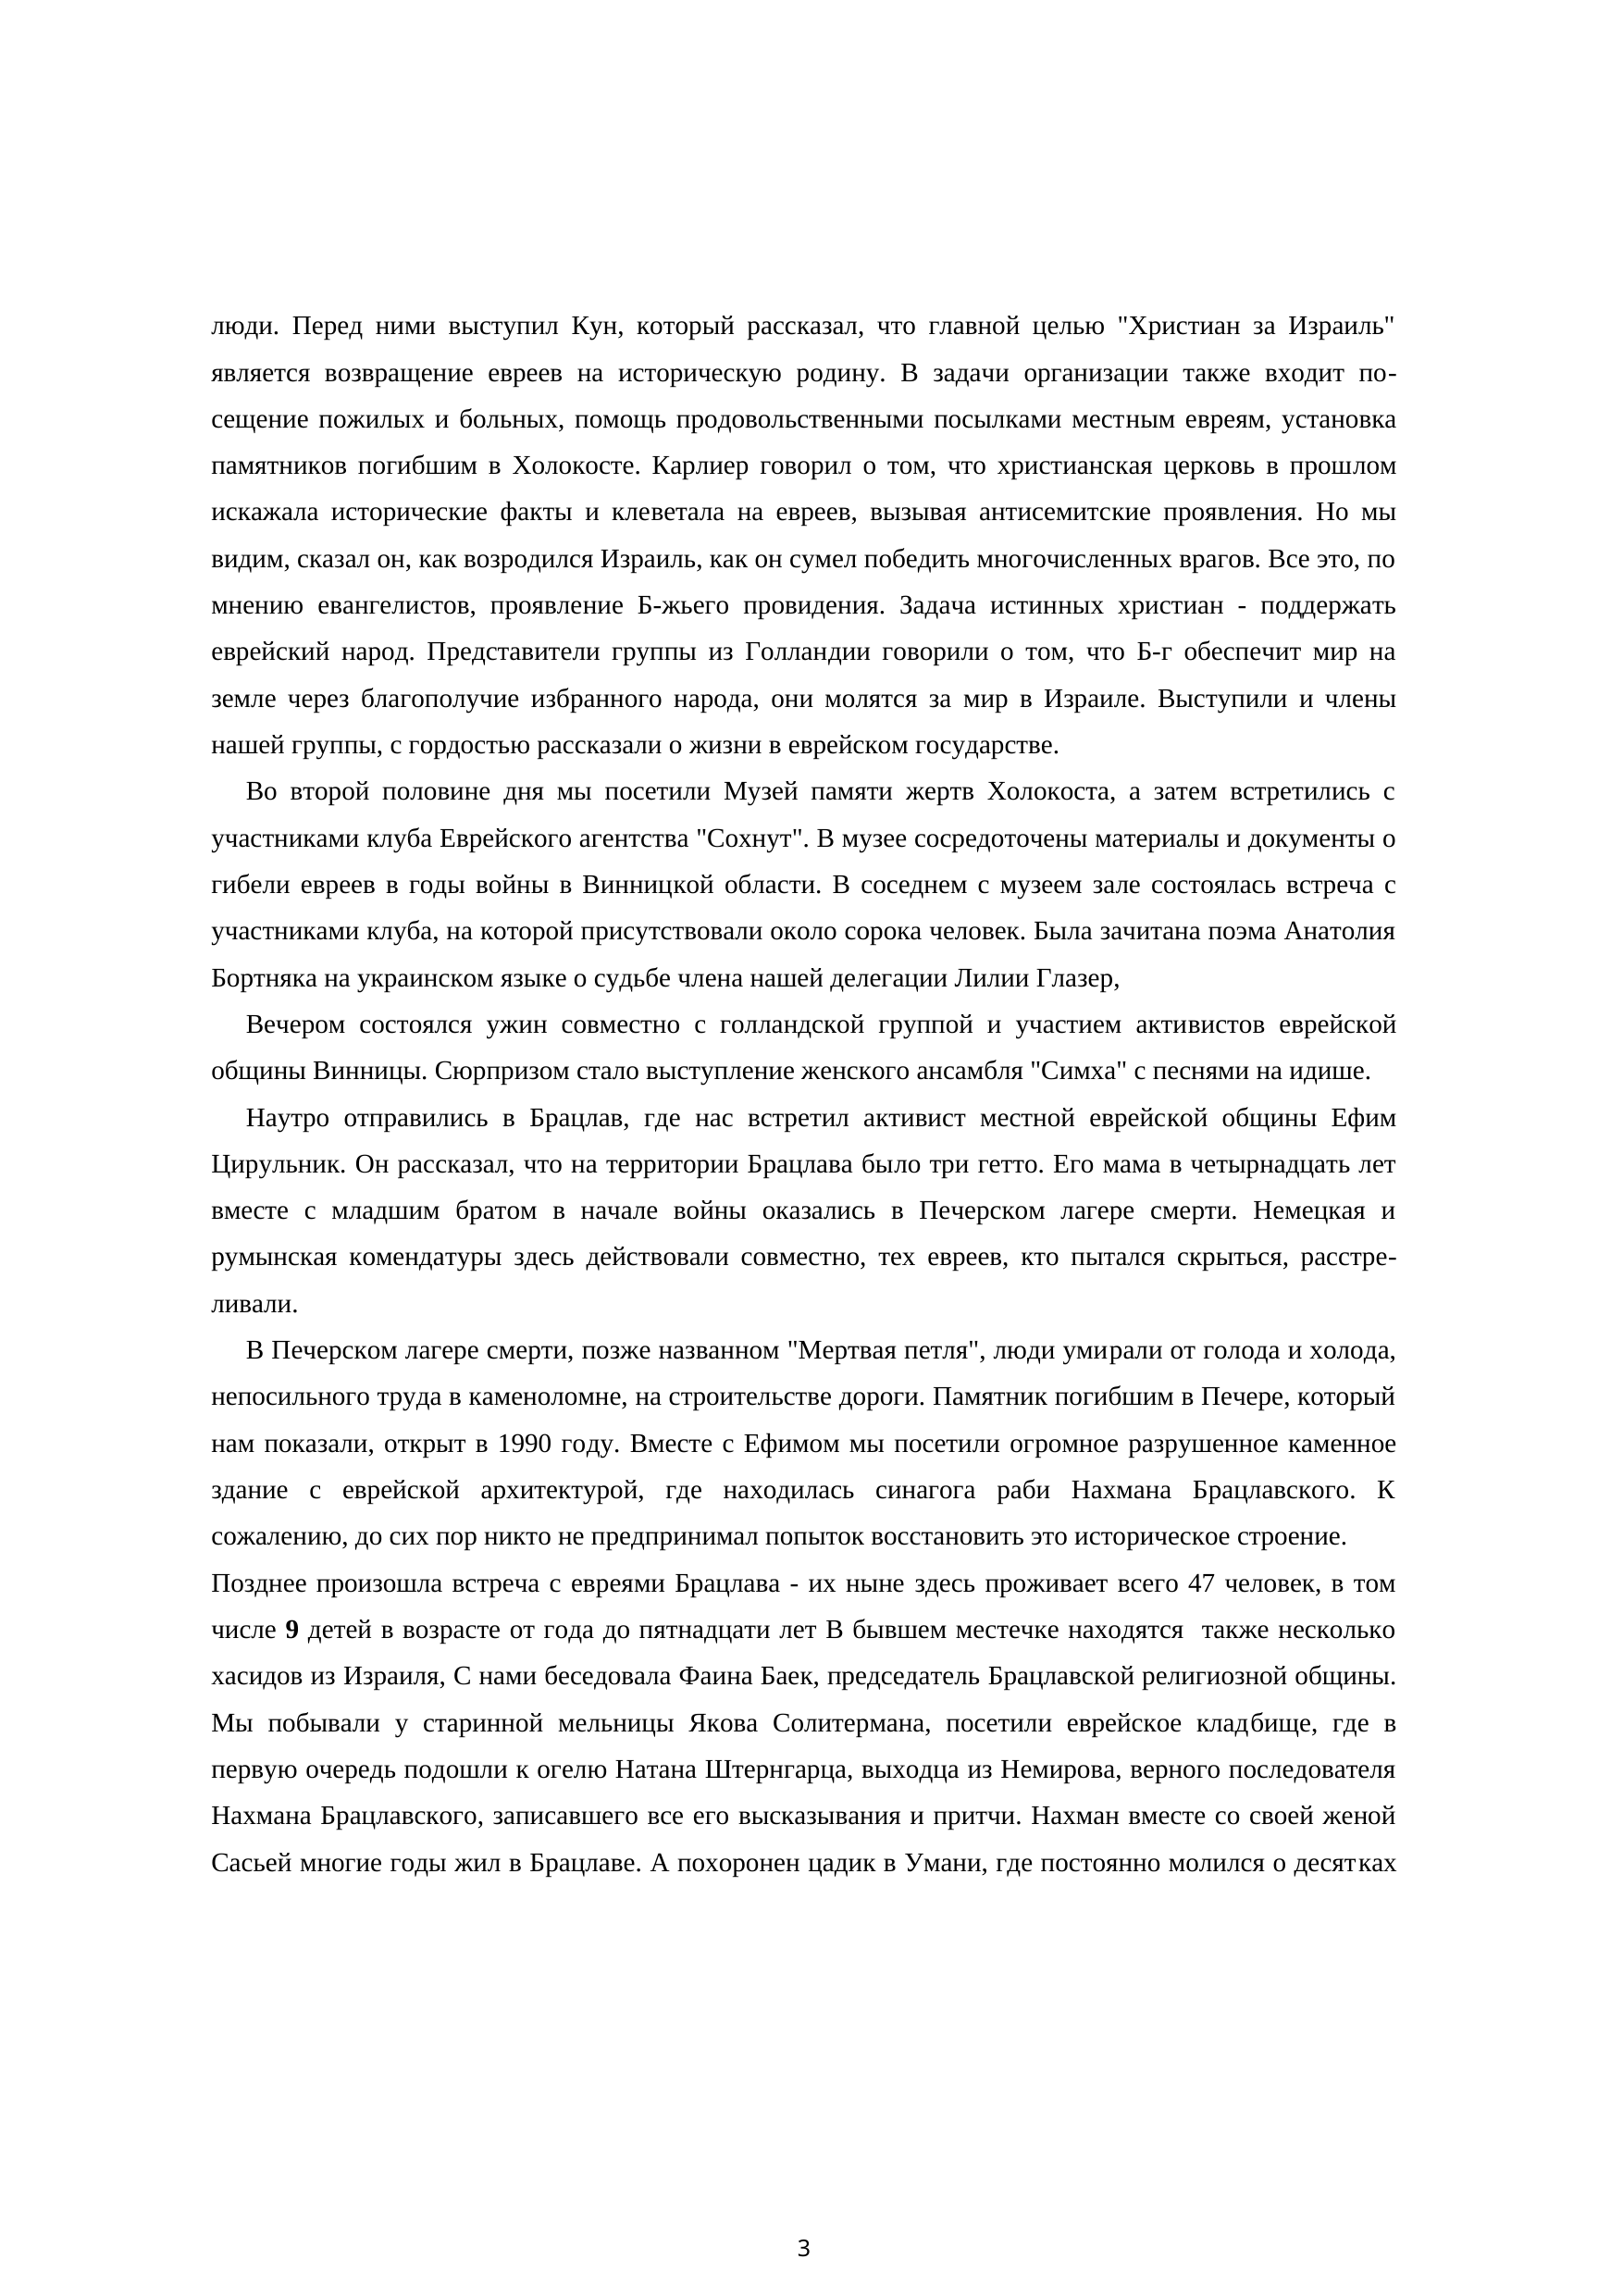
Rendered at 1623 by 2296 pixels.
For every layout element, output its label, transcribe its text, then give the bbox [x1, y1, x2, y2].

text Во второй половине дня мы посетили Музей памяти жертв Холокоста, а затем встретились с участниками клуба Еврейского агентства "Сохнут". В музее сосредоточены материалы и документы о гибели евреев в годы войны в Винницкой области. В соседнем с музеем зале состоялась встреча с участниками клуба, на которой присутствовали около сорока человек. Была зачитана поэма Анатолия Бортняка на украинском языке о судьбе члена нашей делегации Лилии Глазер, [211, 775, 1396, 992]
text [211, 1567, 1396, 1877]
text Вечером состоялся ужин совместно с голландской группой и участием активистов еврейской общины Винницы. Сюрпризом стало выступление женского ансамбля "Симха" с песнями на идише. [211, 1008, 1396, 1086]
text В Печерском лагере смерти, позже названном "Мертвая петля", люди умирали от голода и холода, непосильного труда в каменоломне, на строительстве дороги. Памятник погибшим в Печере, который нам показали, открыт в 1990 году. Вместе с Ефимом мы посетили огромное разрушенное каменное здание с еврейской архитектурой, где находилась синагога раби Нахмана Брацлавского. К сожалению, до сих пор никто не предпринимал попыток восстановить это историческое строение. [211, 1334, 1396, 1551]
text Наутро отправились в Брацлав, где нас встретил активист местной еврейской общины Ефим Цирульник. Он рассказал, что на территории Брацлава было три гетто. Его мама в четырнадцать лет вместе с младшим братом в начале войны оказались в Печерском лагере смерти. Немецкая и румынская комендатуры здесь действовали совместно, тех евреев, кто пытался скрыться, расстреливали. [211, 1101, 1396, 1318]
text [211, 309, 1396, 760]
